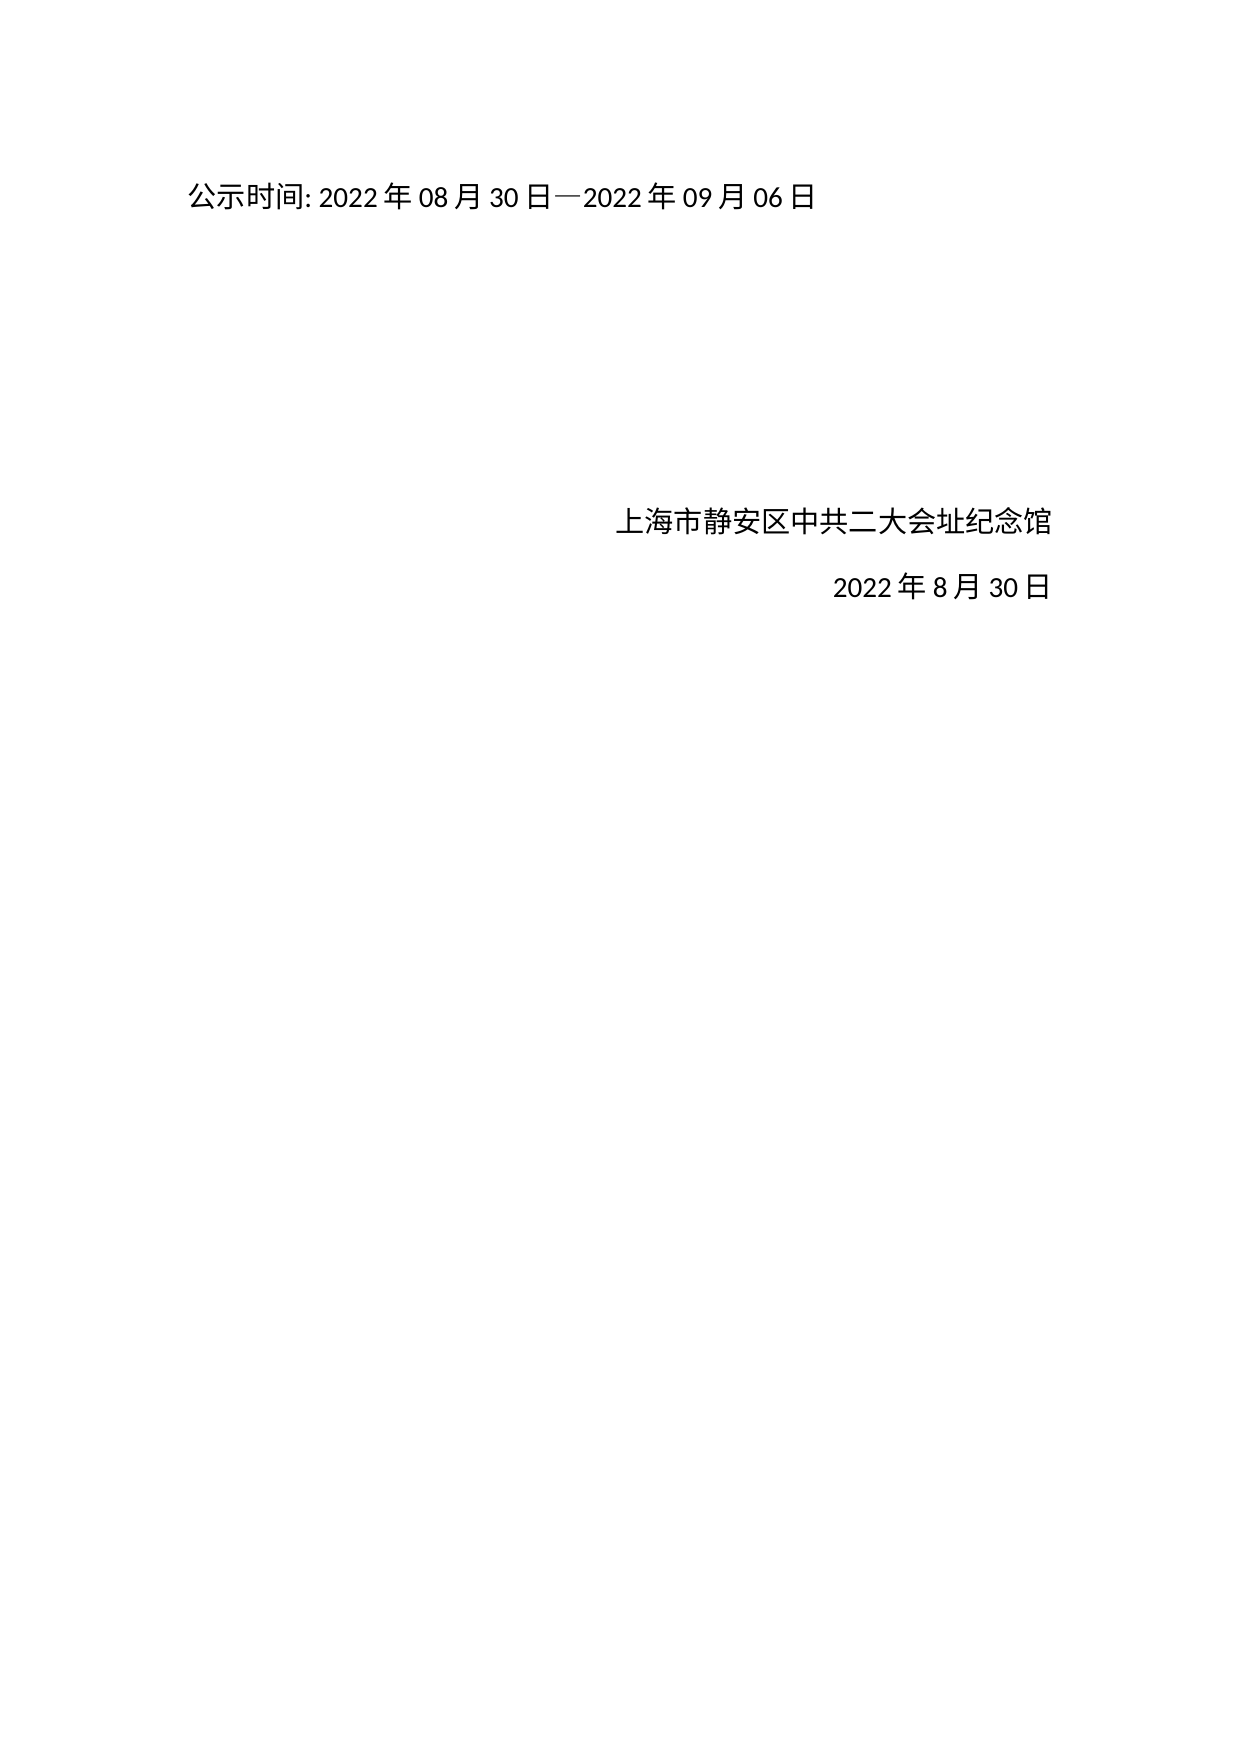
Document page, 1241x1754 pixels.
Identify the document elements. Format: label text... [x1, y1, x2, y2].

text 公示时间: 2022年08月30日—2022年09月06日 [187, 162, 1053, 292]
text 2022年8月30日 [187, 552, 1053, 617]
text 上海市静安区中共二大会址纪念馆 [187, 487, 1053, 552]
